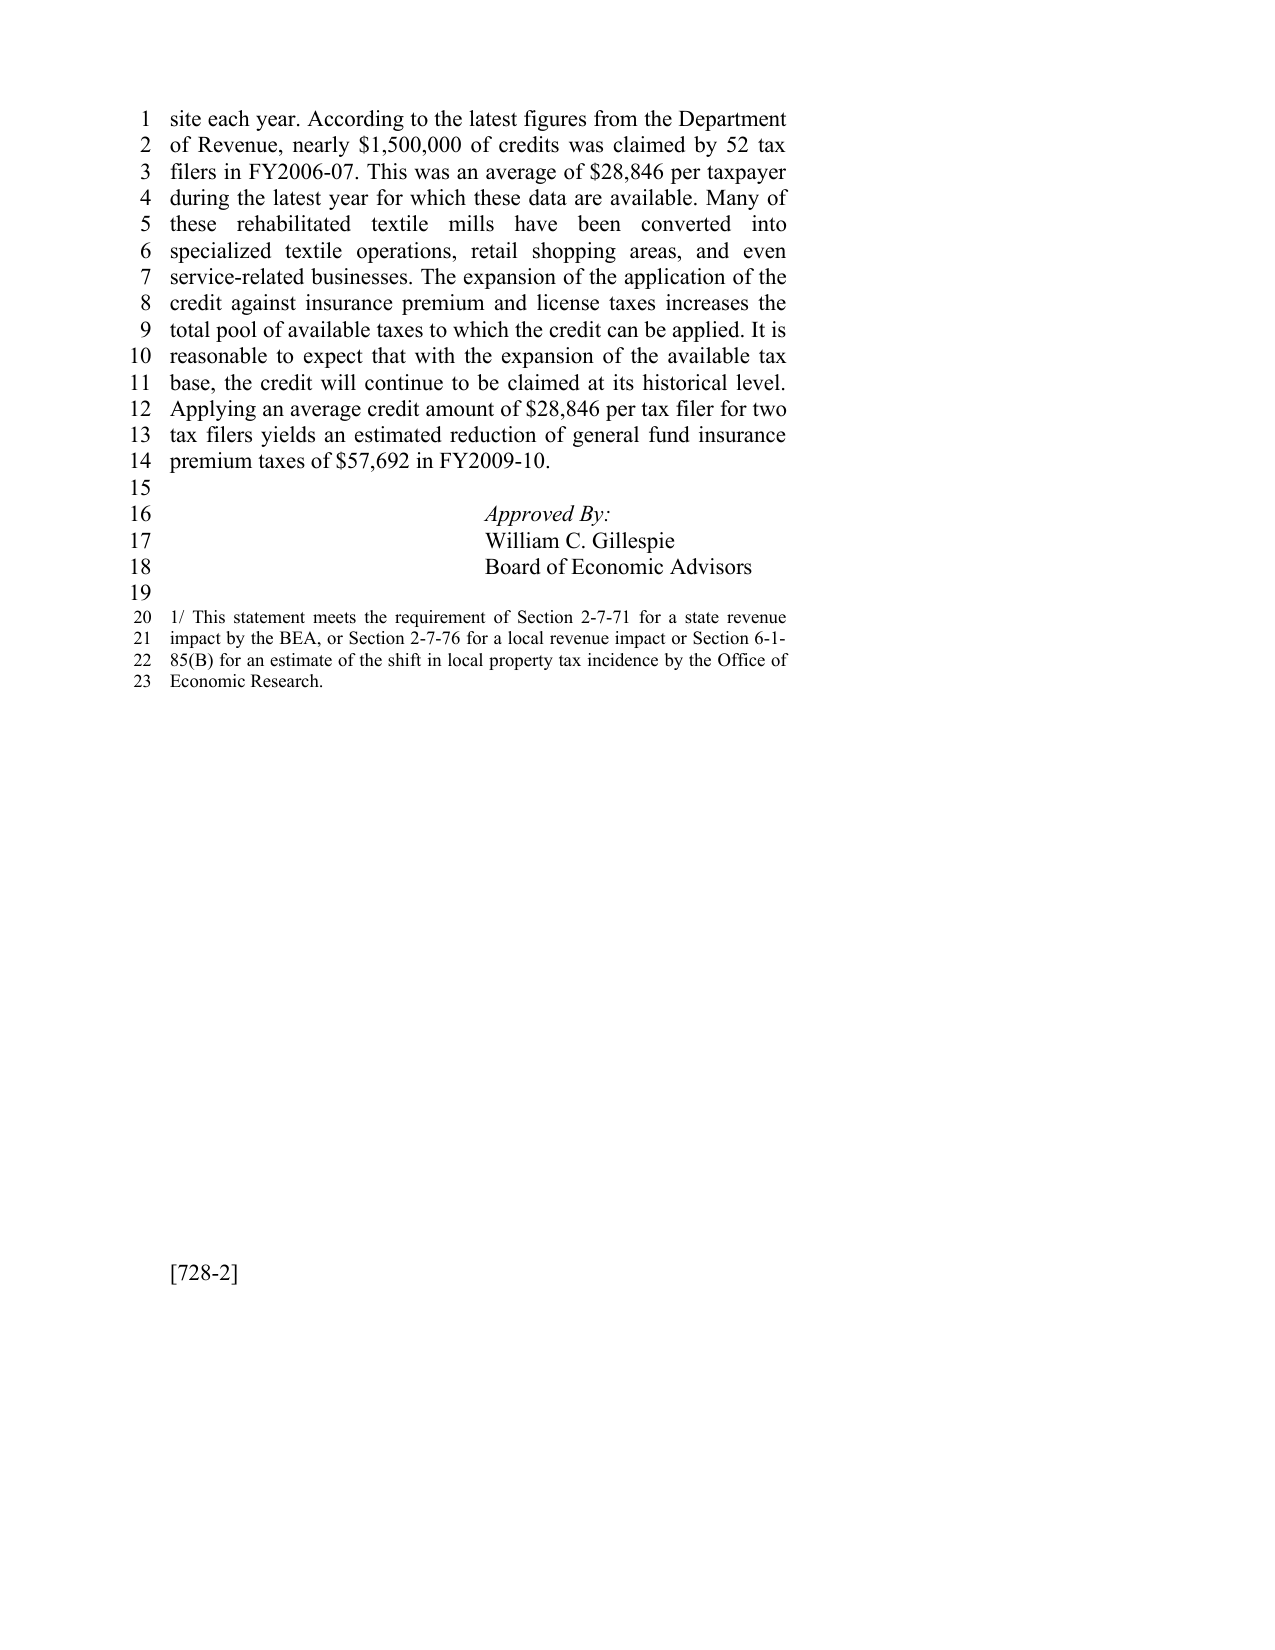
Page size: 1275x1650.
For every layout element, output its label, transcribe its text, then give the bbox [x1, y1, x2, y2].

text Approved By: [169, 500, 787, 527]
text 1/ This statement meets the requirement of Section 2-7-71 for a state revenue impact by the BEA, or Section 2-7-76 for a local revenue impact or Section 6-1-85(B) for an estimate of the shift in local property tax incidence by the Office of Economic Research. [169, 606, 787, 692]
text William C. Gillespie [169, 527, 787, 553]
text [169, 105, 787, 474]
text Board of Economic Advisors [169, 553, 787, 579]
